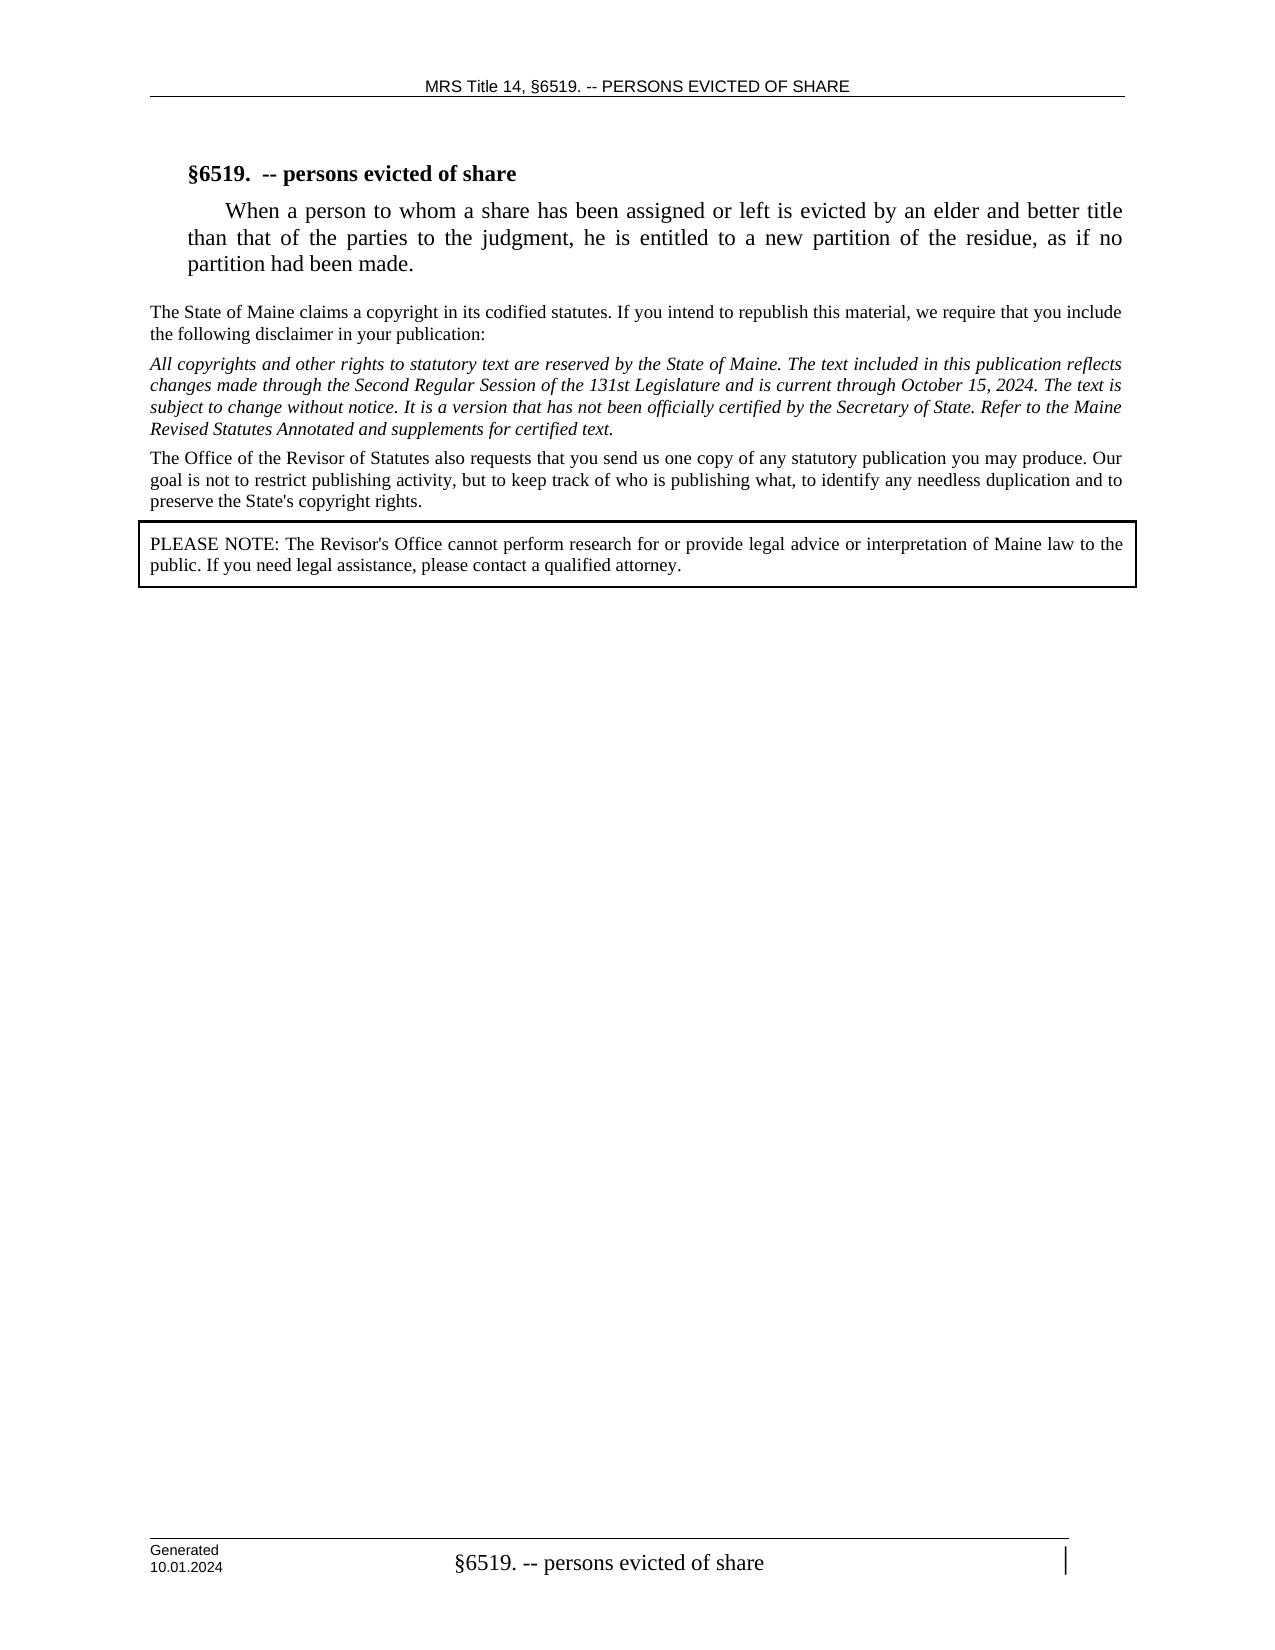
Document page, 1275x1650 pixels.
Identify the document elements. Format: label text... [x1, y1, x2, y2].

text The Office of the Revisor of Statutes also requests that you send us one copy of any statutory publication you may produce. Our goal is not to restrict publishing activity, but to keep track of who is publishing what, to identify any needless duplication and to preserve the State's copyright rights. [150, 447, 1125, 512]
text The State of Maine claims a copyright in its codified statutes. If you intend to republish this material, we require that you include the following disclaimer in your publication: [150, 301, 1125, 344]
text When a person to whom a share has been assigned or left is evicted by an elder and better title than that of the parties to the judgment, he is entitled to a new partition of the residue, as if no partition had been made. [187, 197, 1125, 276]
text §6519. -- persons evicted of share [187, 160, 1125, 187]
text PLEASE NOTE: The Revisor's Office cannot perform research for or provide legal advice or interpretation of Maine law to the public. If you need legal assistance, please contact a qualified attorney. [140, 523, 1135, 586]
text All copyrights and other rights to statutory text are reserved by the State of Maine. The text included in this publication reflects changes made through the Second Regular Session of the 131st Legislature and is current through October 15, 2024 . The text is subject to change without notice. It is a version that has not been officially certified by the Secretary of State. Refer to the Maine Revised Statutes Annotated and supplements for certified text. [150, 353, 1125, 439]
